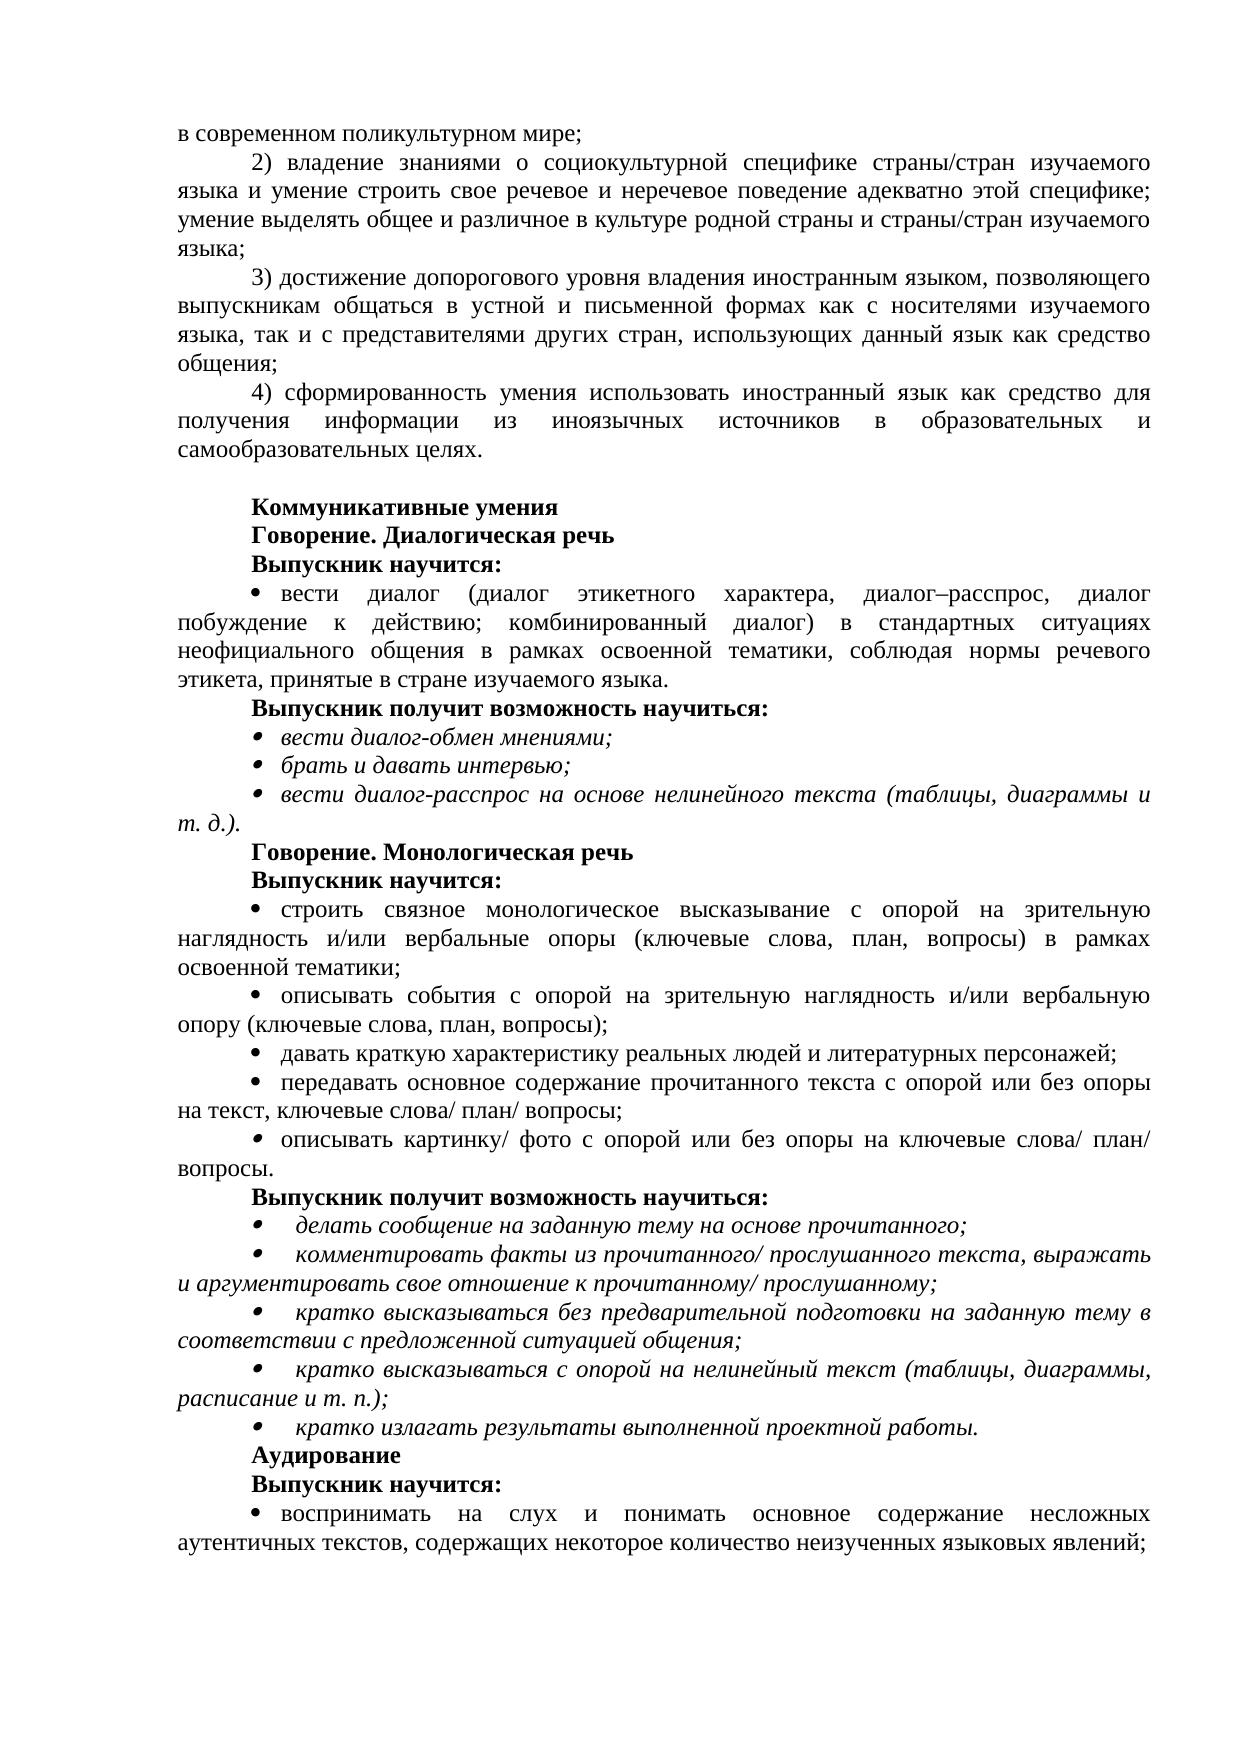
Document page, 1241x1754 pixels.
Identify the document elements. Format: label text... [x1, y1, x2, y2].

text Коммуникативные умения [177, 492, 1152, 521]
list описывать картинку/ фото с опорой или без опоры на ключевые слова/ план/ вопросы. [177, 1124, 1152, 1182]
text Говорение. Диалогическая речь [177, 521, 1152, 549]
list кратко высказываться без предварительной подготовки на заданную тему в соответствии с предложенной ситуацией общения; [177, 1297, 1152, 1354]
list вести диалог-обмен мнениями; [177, 722, 1152, 751]
text Выпускник научится: [177, 866, 1152, 894]
text Выпускник научится: [177, 549, 1152, 578]
list брать и давать интервью; [177, 751, 1152, 779]
text Выпускник научится: [177, 1469, 1152, 1498]
list комментировать факты из прочитанного/ прослушанного текста, выражать и аргументировать свое отношение к прочитанному/ прослушанному; [177, 1239, 1152, 1297]
text Говорение. Монологическая речь [177, 837, 1152, 866]
list давать краткую характеристику реальных людей и литературных персонажей; [177, 1038, 1152, 1067]
list кратко излагать результаты выполненной проектной работы. [177, 1412, 1152, 1441]
list кратко высказываться с опорой на нелинейный текст (таблицы, диаграммы, расписание и т. п.); [177, 1354, 1152, 1412]
list делать сообщение на заданную тему на основе прочитанного; [177, 1211, 1152, 1239]
text 3) достижение допорогового уровня владения иностранным языком, позволяющего выпускникам общаться в устной и письменной формах как с носителями изучаемого языка, так и с представителями других стран, использующих данный язык как средство общения; [177, 262, 1152, 377]
list вести диалог-расспрос на основе нелинейного текста (таблицы, диаграммы и т. д.). [177, 779, 1152, 837]
text Аудирование [177, 1441, 1152, 1469]
text 2) владение знаниями о социокультурной специфике страны/стран изучаемого языка и умение строить свое речевое и неречевое поведение адекватно этой специфике; умение выделять общее и различное в культуре родной страны и страны/стран изучаемого языка; [177, 147, 1152, 262]
list воспринимать на слух и понимать основное содержание несложных аутентичных текстов, содержащих некоторое количество неизученных языковых явлений; [177, 1498, 1152, 1556]
list описывать события с опорой на зрительную наглядность и/или вербальную опору (ключевые слова, план, вопросы); [177, 981, 1152, 1038]
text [177, 118, 1152, 147]
text Выпускник получит возможность научиться: [177, 1182, 1152, 1211]
list строить связное монологическое высказывание с опорой на зрительную наглядность и/или вербальные опоры (ключевые слова, план, вопросы) в рамках освоенной тематики; [177, 894, 1152, 981]
list передавать основное содержание прочитанного текста с опорой или без опоры на текст, ключевые слова/ план/ вопросы; [177, 1067, 1152, 1124]
text Выпускник получит возможность научиться: [177, 693, 1152, 722]
list вести диалог (диалог этикетного характера, диалог–расспрос, диалог побуждение к действию; комбинированный диалог) в стандартных ситуациях неофициального общения в рамках освоенной тематики, соблюдая нормы речевого этикета, принятые в стране изучаемого языка. [177, 578, 1152, 693]
text 4) сформированность умения использовать иностранный язык как средство для получения информации из иноязычных источников в образовательных и самообразовательных целях. [177, 377, 1152, 463]
